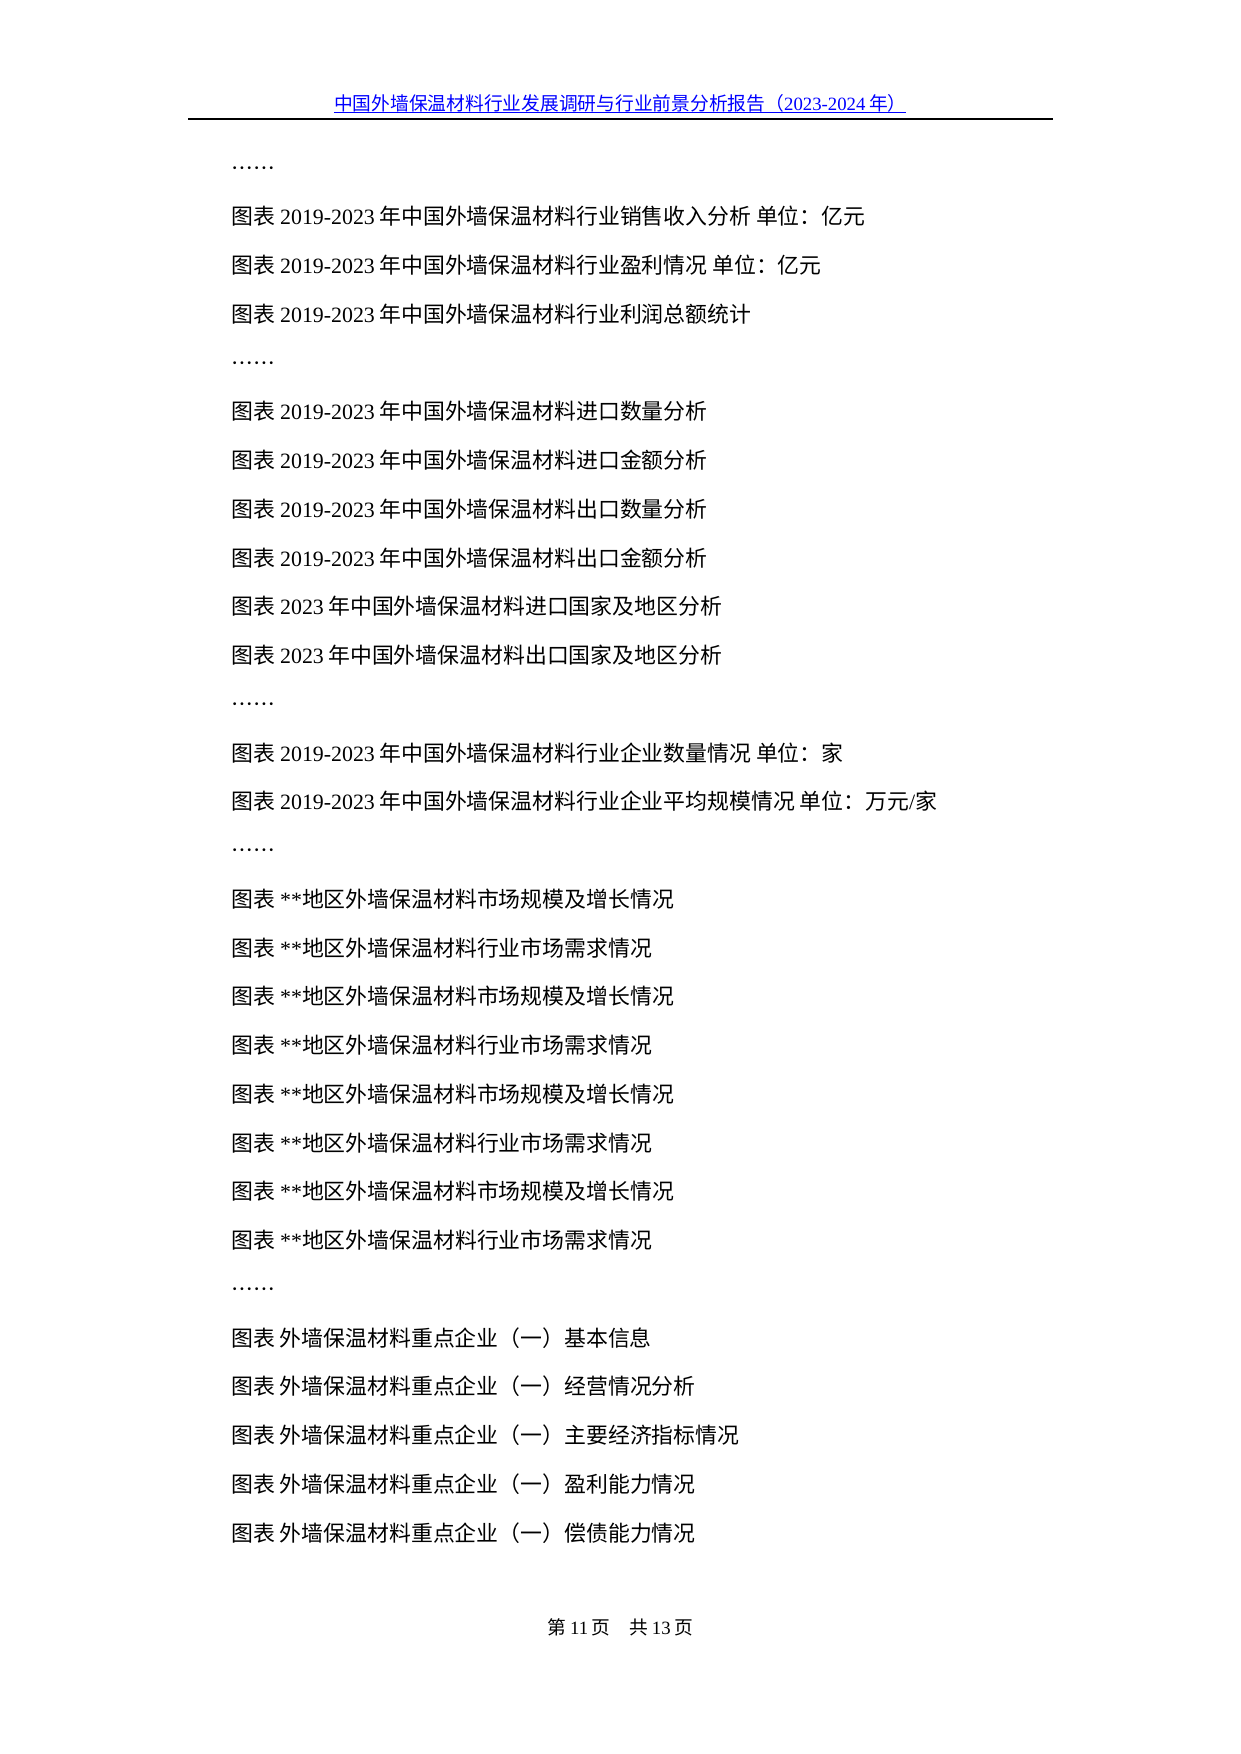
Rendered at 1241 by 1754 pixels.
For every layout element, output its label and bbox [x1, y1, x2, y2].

text [187, 150, 1053, 1548]
